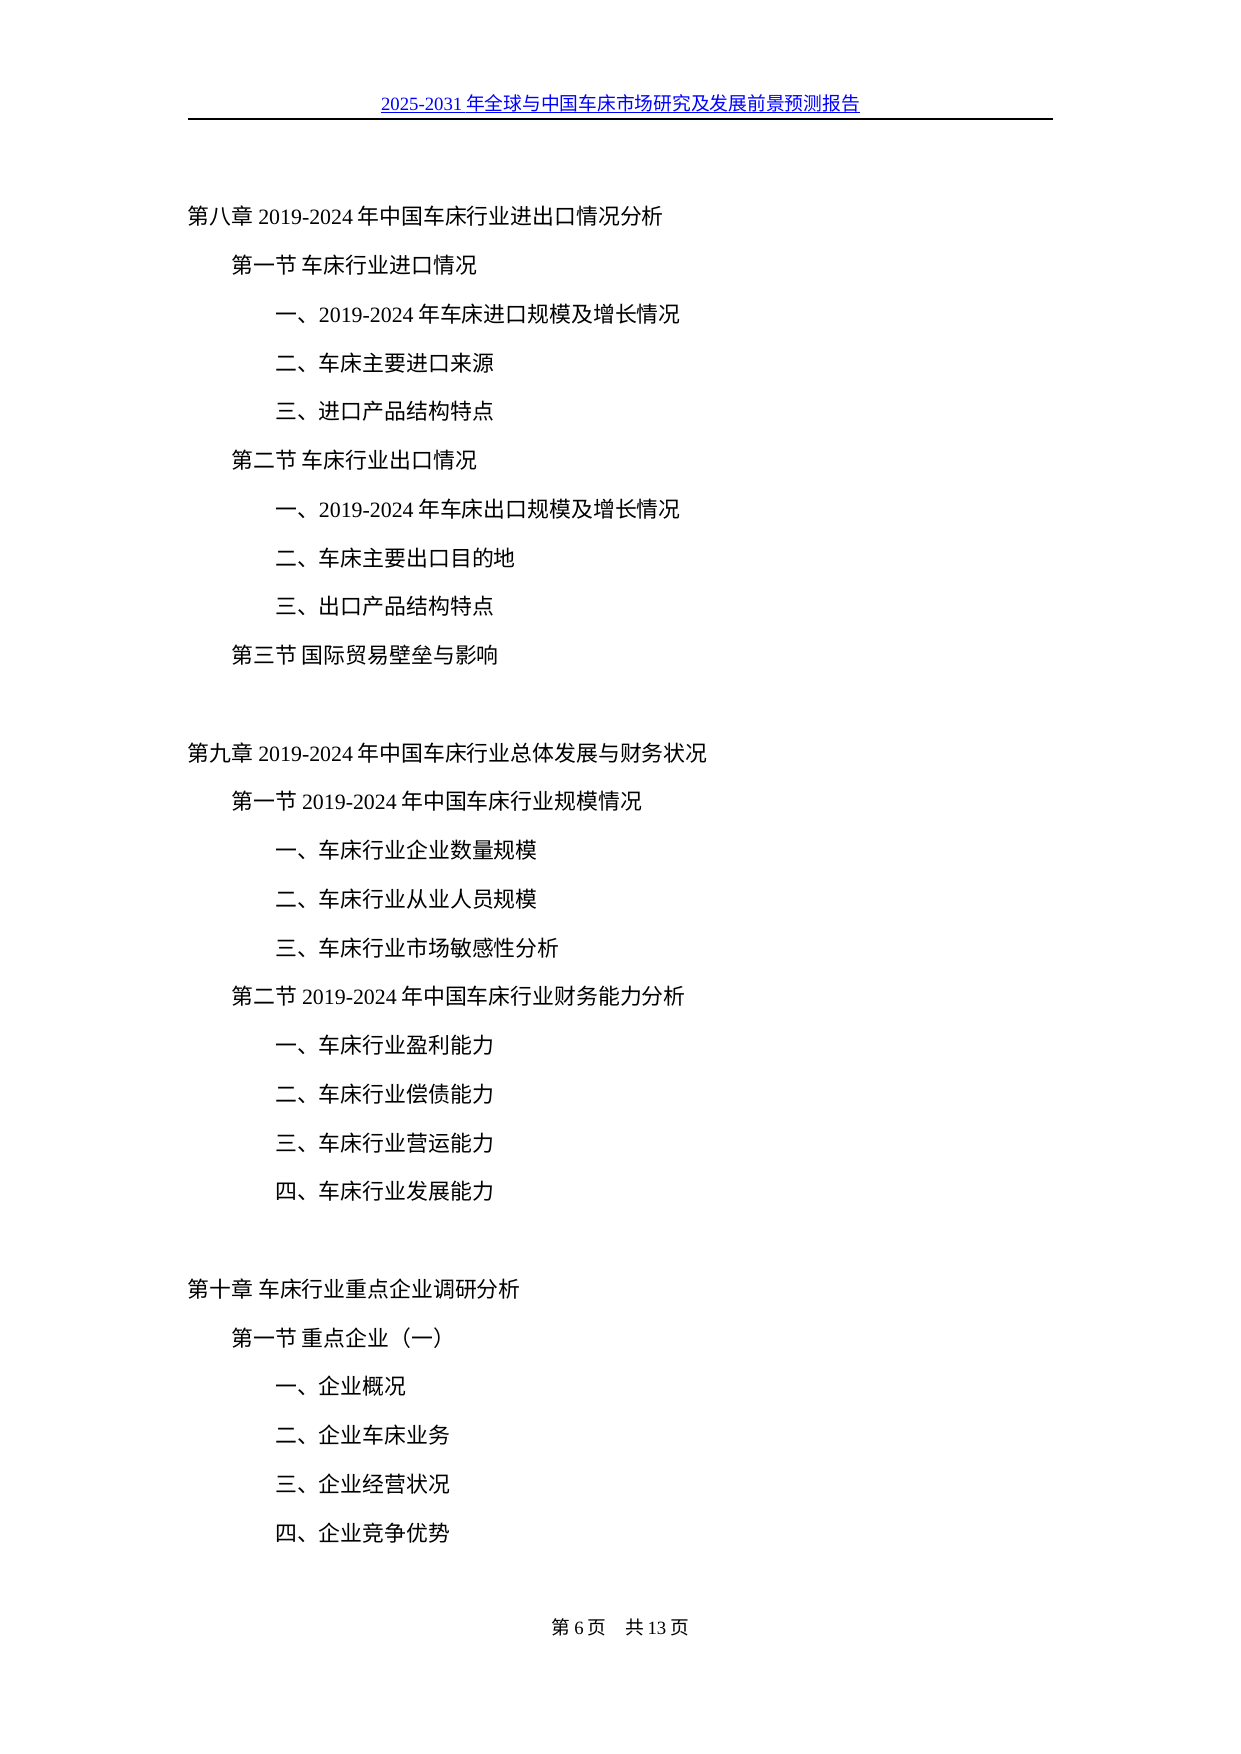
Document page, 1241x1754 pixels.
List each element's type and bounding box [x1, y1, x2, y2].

text [187, 150, 1053, 1548]
